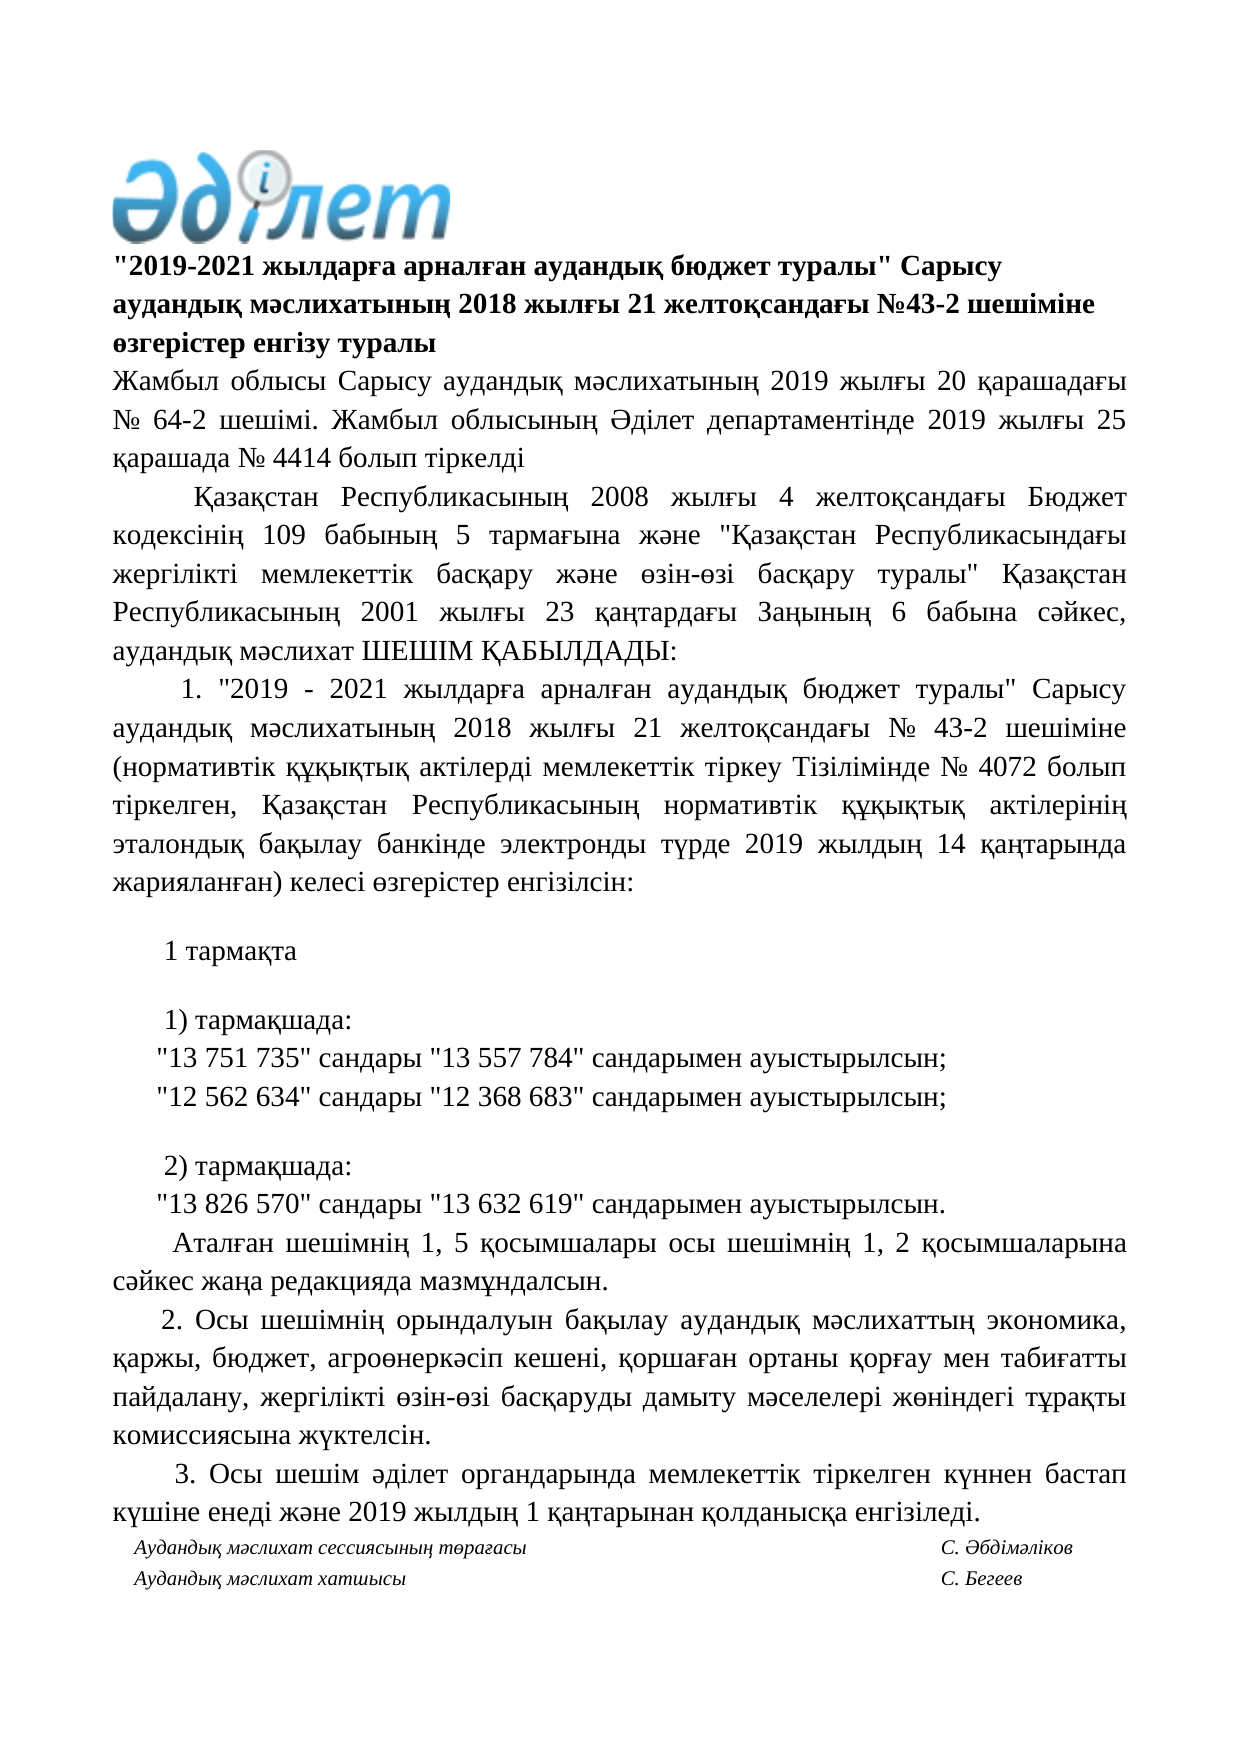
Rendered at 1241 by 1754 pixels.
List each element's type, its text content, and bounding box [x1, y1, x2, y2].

text 3. Осы шешім әділет органдарында мемлекеттік тіркелген күннен бастап күшіне енеді және 2019 жылдың 1 қаңтарынан қолданысқа енгізіледі. [112, 1456, 1128, 1528]
table_header С. Әбдімәліков [939, 1533, 1240, 1564]
text "13 751 735" сандары "13 557 784" сандарымен ауыстырылсын; [112, 1040, 1128, 1074]
picture [112, 150, 451, 244]
text 1) тармақшада: [112, 1002, 1128, 1035]
text Қазақстан Республикасының 2008 жылғы 4 желтоқсандағы Бюджет кодексінің 109 бабының 5 тармағына және "Қазақстан Республикасындағы жергілікті мемлекеттік басқару және өзін-өзі басқару туралы" Қазақстан Республикасының 2001 жылғы 23 қаңтардағы Заңының 6 бабына сәйкес, аудандық мәслихат ШЕШІМ ҚАБЫЛДАДЫ: [112, 479, 1128, 667]
text 2) тармақшада: [112, 1148, 1128, 1181]
text Жамбыл облысы Сарысу аудандық мәслихатының 2019 жылғы 20 қарашадағы № 64-2 шешімі. Жамбыл облысының Әділет департаментінде 2019 жылғы 25 қарашада № 4414 болып тіркелді [112, 363, 1128, 474]
text "13 826 570" сандары "13 632 619" сандарымен ауыстырылсын. [112, 1186, 1128, 1220]
table_cell С. Бегеев [939, 1564, 1240, 1595]
text "12 562 634" сандары "12 368 683" сандарымен ауыстырылсын; [112, 1079, 1128, 1112]
text 1. "2019 - 2021 жылдарға арналған аудандық бюджет туралы" Сарысу аудандық мәслихатының 2018 жылғы 21 желтоқсандағы № 43-2 шешіміне (нормативтік құқықтық актілерді мемлекеттік тіркеу Тізілімінде № 4072 болып тіркелген, Қазақстан Республикасының нормативтік құқықтық актілерінің эталондық бақылау банкінде электронды түрде 2019 жылдың 14 қаңтарында жарияланған) келесі өзгерістер енгізілсін: [112, 672, 1128, 898]
text 2. Осы шешімнің орындалуын бақылау аудандық мәслихаттың экономика, қаржы, бюджет, агроөнеркәсіп кешені, қоршаған ортаны қорғау мен табиғатты пайдалану, жергілікті өзін-өзі басқаруды дамыту мәселелері жөніндегі тұрақты комиссиясына жүктелсін. [112, 1302, 1128, 1451]
text 1 тармақта [112, 933, 1128, 967]
table_cell Аудандық мәслихат хатшысы [101, 1564, 939, 1595]
text Аталған шешімнің 1, 5 қосымшалары осы шешімнің 1, 2 қосымшаларына сәйкес жаңа редакцияда мазмұндалсын. [112, 1225, 1128, 1297]
text "2019-2021 жылдарға арналған аудандық бюджет туралы" Сарысу аудандық мәслихатының 2018 жылғы 21 желтоқсандағы №43-2 шешіміне өзгерістер енгізу туралы [112, 248, 1128, 358]
table_header Аудандық мәслихат сессиясының төрағасы [101, 1533, 939, 1564]
